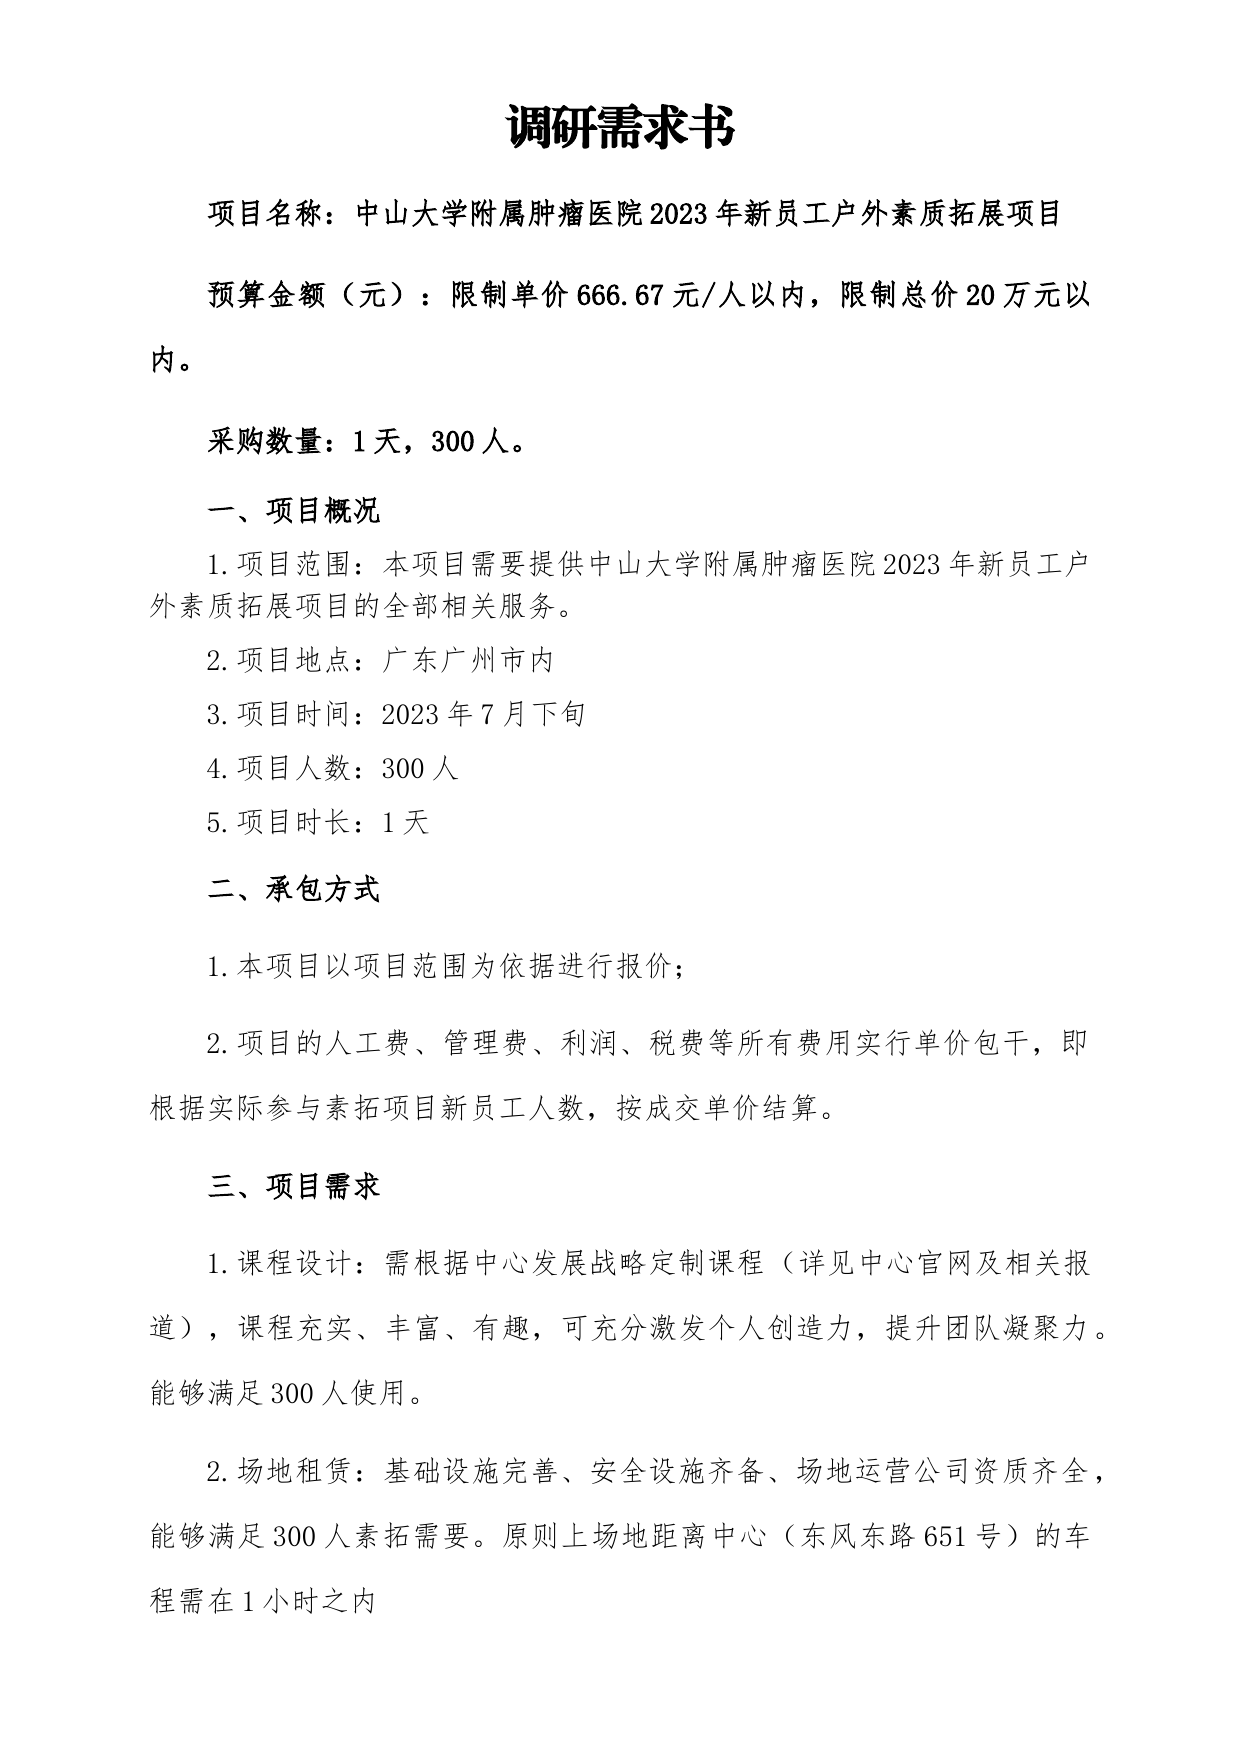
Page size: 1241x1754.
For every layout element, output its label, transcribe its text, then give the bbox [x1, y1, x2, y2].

text 预算金额（元）：限制单价666.67元/人以内，限制总价20万元以内。 [148, 259, 1093, 389]
text 一、项目概况 [148, 487, 1093, 529]
text 二、承包方式 [148, 854, 1093, 919]
text 1.课程设计：需根据中心发展战略定制课程（详见中心官网及相关报道），课程充实、丰富、有趣，可充分激发个人创造力，提升团队凝聚力。能够满足300人使用。 [148, 1229, 1093, 1424]
text 3.项目时间：2023年7月下旬 [148, 691, 1093, 733]
text 2.项目的人工费、管理费、利润、税费等所有费用实行单价包干，即根据实际参与素拓项目新员工人数，按成交单价结算。 [148, 1009, 1093, 1139]
text 2.场地租赁：基础设施完善、安全设施齐备、场地运营公司资质齐全，能够满足300人素拓需要。原则上场地距离中心（东风东路651号）的车程需在1小时之内 [148, 1436, 1093, 1631]
text 2.项目地点：广东广州市内 [148, 637, 1093, 679]
text 5.项目时长：1天 [148, 799, 1093, 841]
text 1.本项目以项目范围为依据进行报价； [148, 931, 1093, 996]
text 项目名称：中山大学附属肿瘤医院2023年新员工户外素质拓展项目 [148, 178, 1093, 243]
text 4.项目人数：300人 [148, 745, 1093, 787]
text 调研需求书 [148, 97, 1093, 162]
text 三、项目需求 [148, 1151, 1093, 1216]
text 1.项目范围：本项目需要提供中山大学附属肿瘤医院2023年新员工户外素质拓展项目的全部相关服务。 [148, 541, 1093, 624]
text 采购数量：1天，300人。 [148, 406, 1093, 471]
